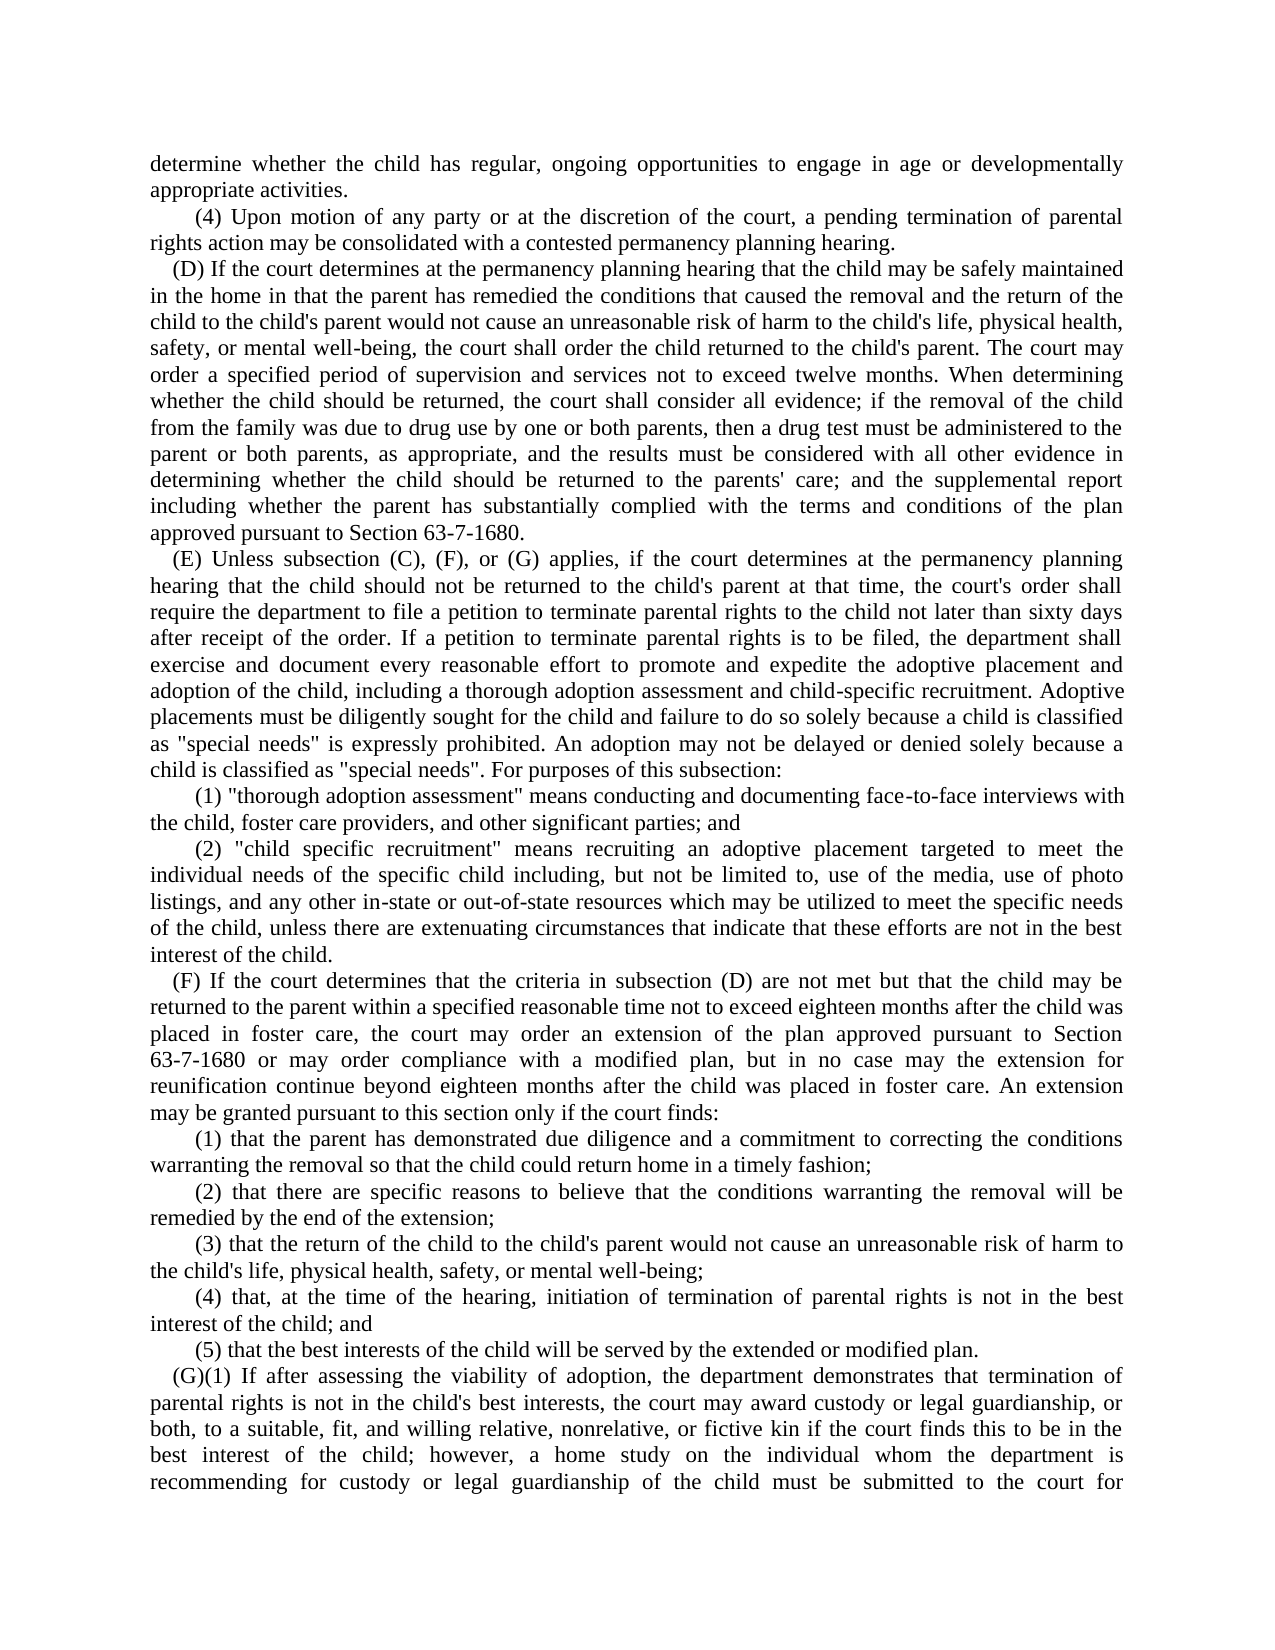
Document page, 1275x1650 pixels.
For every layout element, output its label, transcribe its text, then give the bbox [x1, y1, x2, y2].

text (3) that the return of the child to the child's parent would not cause an unreasonable risk of harm to the child's life, physical health, safety, or mental well-being; [150, 1231, 1125, 1283]
text (2) that there are specific reasons to believe that the conditions warranting the removal will be remedied by the end of the extension; [150, 1178, 1125, 1231]
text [150, 150, 1125, 203]
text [150, 1362, 1125, 1494]
text (4) Upon motion of any party or at the discretion of the court, a pending termination of parental rights action may be consolidated with a contested permanency planning hearing. [150, 203, 1125, 255]
text (F) If the court determines that the criteria in subsection (D) are not met but that the child may be returned to the parent within a specified reasonable time not to exceed eighteen months after the child was placed in foster care, the court may order an extension of the plan approved pursuant to Section 63-7-1680 or may order compliance with a modified plan, but in no case may the extension for reunification continue beyond eighteen months after the child was placed in foster care. An extension may be granted pursuant to this section only if the court finds: [150, 967, 1125, 1125]
text (5) that the best interests of the child will be served by the extended or modified plan. [150, 1336, 1125, 1362]
text (D) If the court determines at the permanency planning hearing that the child may be safely maintained in the home in that the parent has remedied the conditions that caused the removal and the return of the child to the child's parent would not cause an unreasonable risk of harm to the child's life, physical health, safety, or mental well-being, the court shall order the child returned to the child's parent. The court may order a specified period of supervision and services not to exceed twelve months. When determining whether the child should be returned, the court shall consider all evidence; if the removal of the child from the family was due to drug use by one or both parents, then a drug test must be administered to the parent or both parents, as appropriate, and the results must be considered with all other evidence in determining whether the child should be returned to the parents' care; and the supplemental report including whether the parent has substantially complied with the terms and conditions of the plan approved pursuant to Section 63-7-1680. [150, 255, 1125, 545]
text (E) Unless subsection (C), (F), or (G) applies, if the court determines at the permanency planning hearing that the child should not be returned to the child's parent at that time, the court's order shall require the department to file a petition to terminate parental rights to the child not later than sixty days after receipt of the order. If a petition to terminate parental rights is to be filed, the department shall exercise and document every reasonable effort to promote and expedite the adoptive placement and adoption of the child, including a thorough adoption assessment and child-specific recruitment. Adoptive placements must be diligently sought for the child and failure to do so solely because a child is classified as "special needs" is expressly prohibited. An adoption may not be delayed or denied solely because a child is classified as "special needs". For purposes of this subsection: [150, 545, 1125, 782]
text (1) "thorough adoption assessment" means conducting and documenting face-to-face interviews with the child, foster care providers, and other significant parties; and [150, 782, 1125, 835]
text (4) that, at the time of the hearing, initiation of termination of parental rights is not in the best interest of the child; and [150, 1283, 1125, 1336]
text (1) that the parent has demonstrated due diligence and a commitment to correcting the conditions warranting the removal so that the child could return home in a timely fashion; [150, 1125, 1125, 1178]
text (2) "child specific recruitment" means recruiting an adoptive placement targeted to meet the individual needs of the specific child including, but not be limited to, use of the media, use of photo listings, and any other in-state or out-of-state resources which may be utilized to meet the specific needs of the child, unless there are extenuating circumstances that indicate that these efforts are not in the best interest of the child. [150, 835, 1125, 967]
